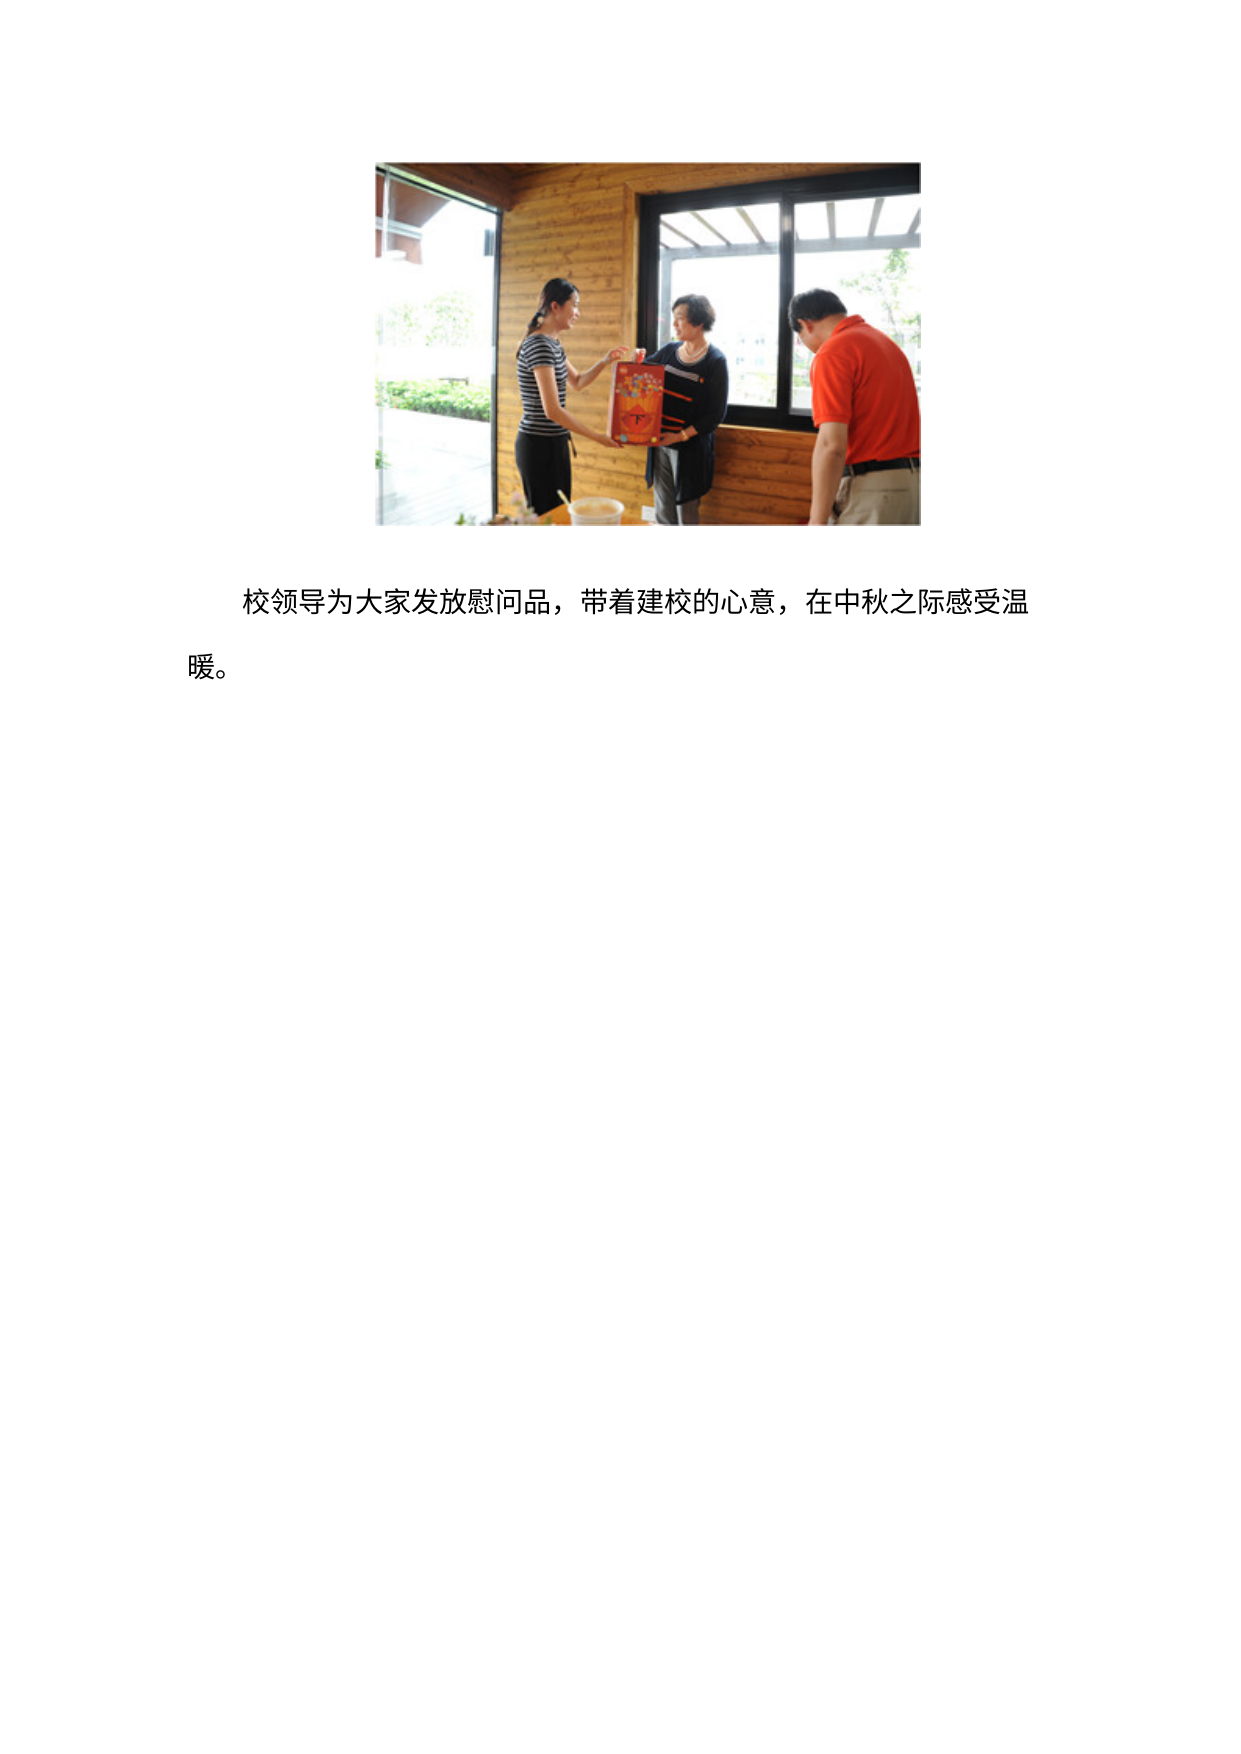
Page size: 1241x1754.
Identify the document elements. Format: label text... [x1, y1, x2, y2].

picture [374, 162, 921, 526]
text 校领导为大家发放慰问品，带着建校的心意，在中秋之际感受温暖。 [187, 568, 1053, 698]
